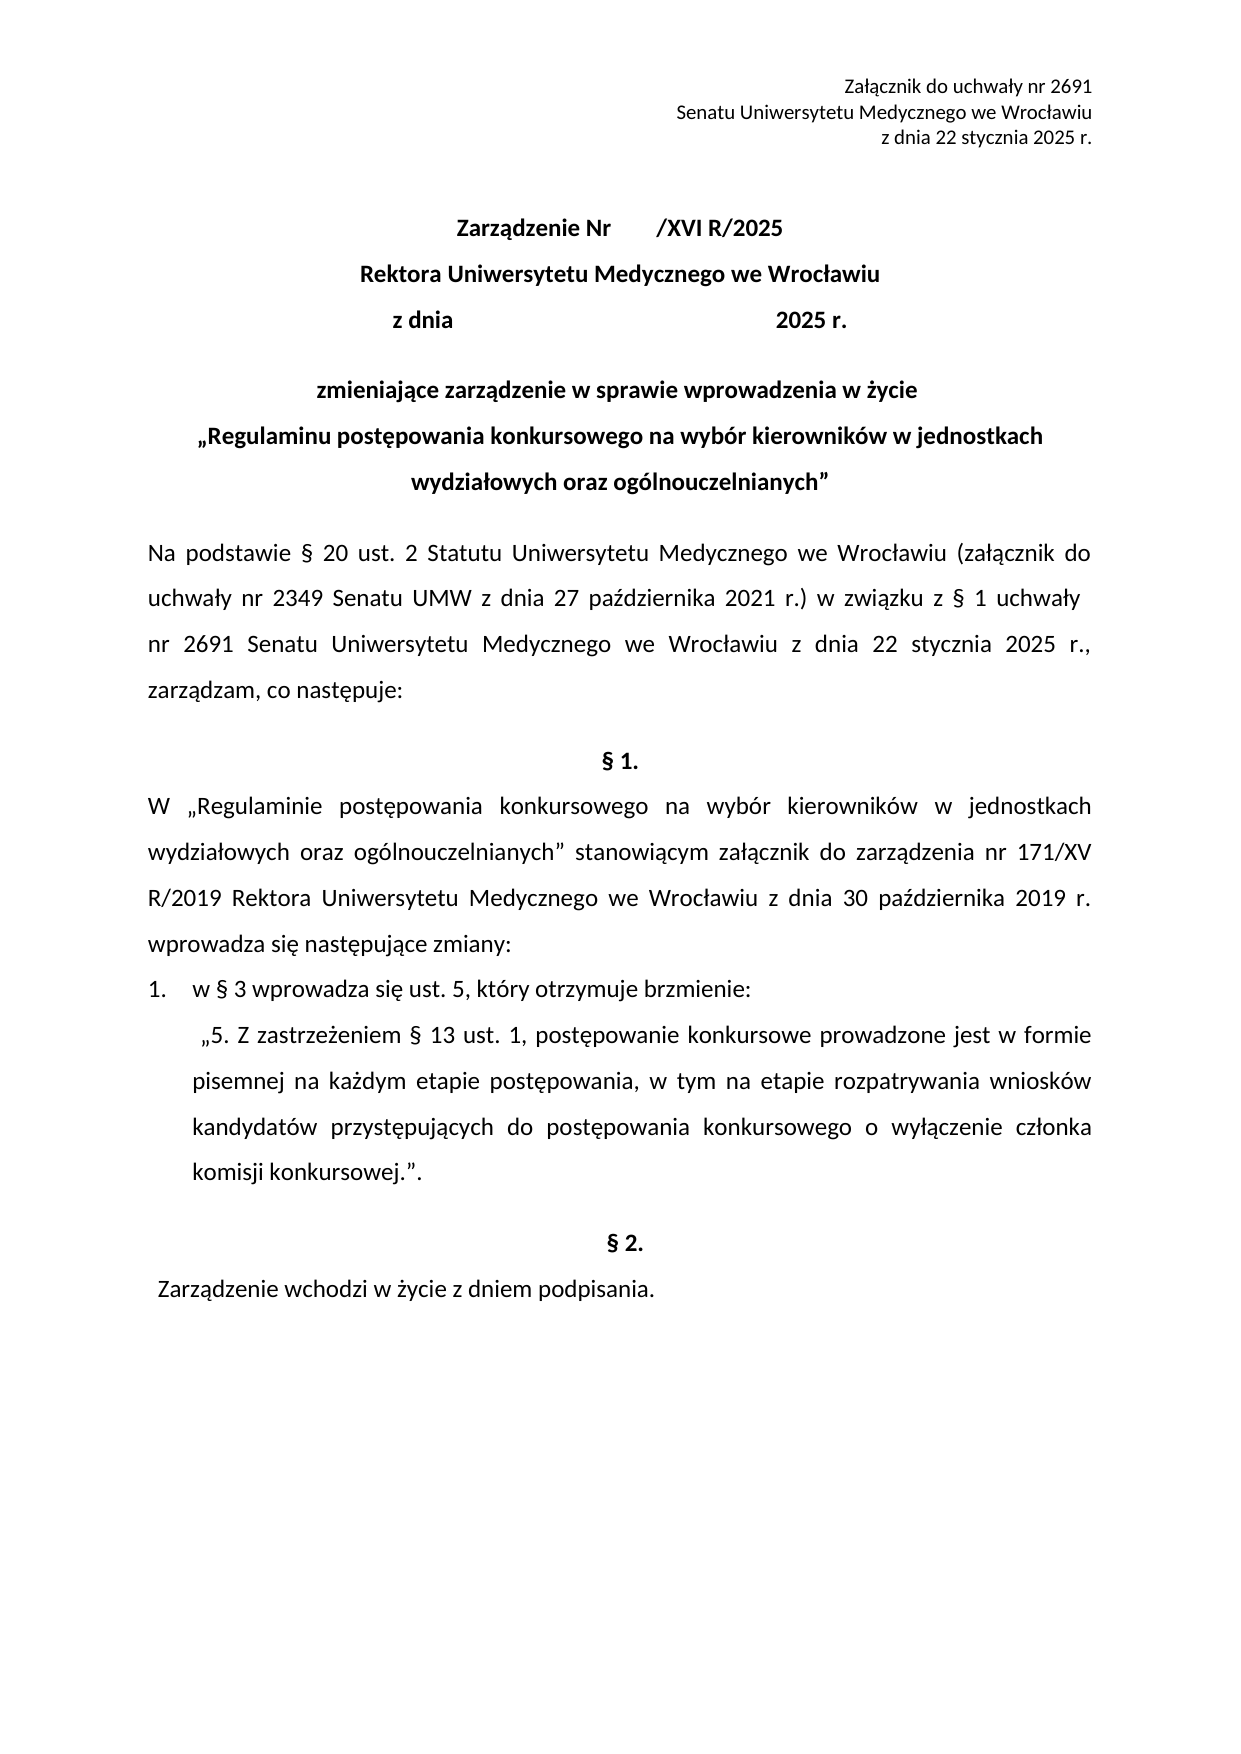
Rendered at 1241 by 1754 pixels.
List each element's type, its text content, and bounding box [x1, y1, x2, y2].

text Zarządzenie Nr /XVI R/2025 [148, 212, 1093, 243]
text z dnia 2025 r. [148, 304, 1093, 334]
text Rektora Uniwersytetu Medycznego we Wrocławiu [148, 258, 1093, 289]
text Zarządzenie wchodzi w życie z dniem podpisania. [148, 1273, 1093, 1303]
text „5. Z zastrzeżeniem § 13 ust. 1, postępowanie konkursowe prowadzone jest w formie pisemnej na każdym etapie postępowania, w tym na etapie rozpatrywania wniosków kandydatów przystępujących do postępowania konkursowego o wyłączenie członka komisji konkursowej.”. [192, 1019, 1093, 1187]
list w § 3 wprowadza się ust. 5, który otrzymuje brzmienie: [148, 973, 1093, 1004]
text Na podstawie § 20 ust. 2 Statutu Uniwersytetu Medycznego we Wrocławiu (załącznik do uchwały nr 2349 Senatu UMW z dnia 27 października 2021 r.) w związku z § 1 uchwały nr 2691 Senatu Uniwersytetu Medycznego we Wrocławiu z dnia 22 stycznia 2025 r., zarządzam, co następuje: [148, 537, 1093, 704]
text § 1. [148, 745, 1093, 775]
text W „Regulaminie postępowania konkursowego na wybór kierowników w jednostkach wydziałowych oraz ogólnouczelnianych” stanowiącym załącznik do zarządzenia nr 171/XV R/2019 Rektora Uniwersytetu Medycznego we Wrocławiu z dnia 30 października 2019 r. wprowadza się następujące zmiany: [148, 791, 1093, 958]
text zmieniające zarządzenie w sprawie wprowadzenia w życie „Regulaminu postępowania konkursowego na wybór kierowników w jednostkach wydziałowych oraz ogólnouczelnianych” [148, 375, 1093, 497]
text § 2. [148, 1227, 1093, 1258]
